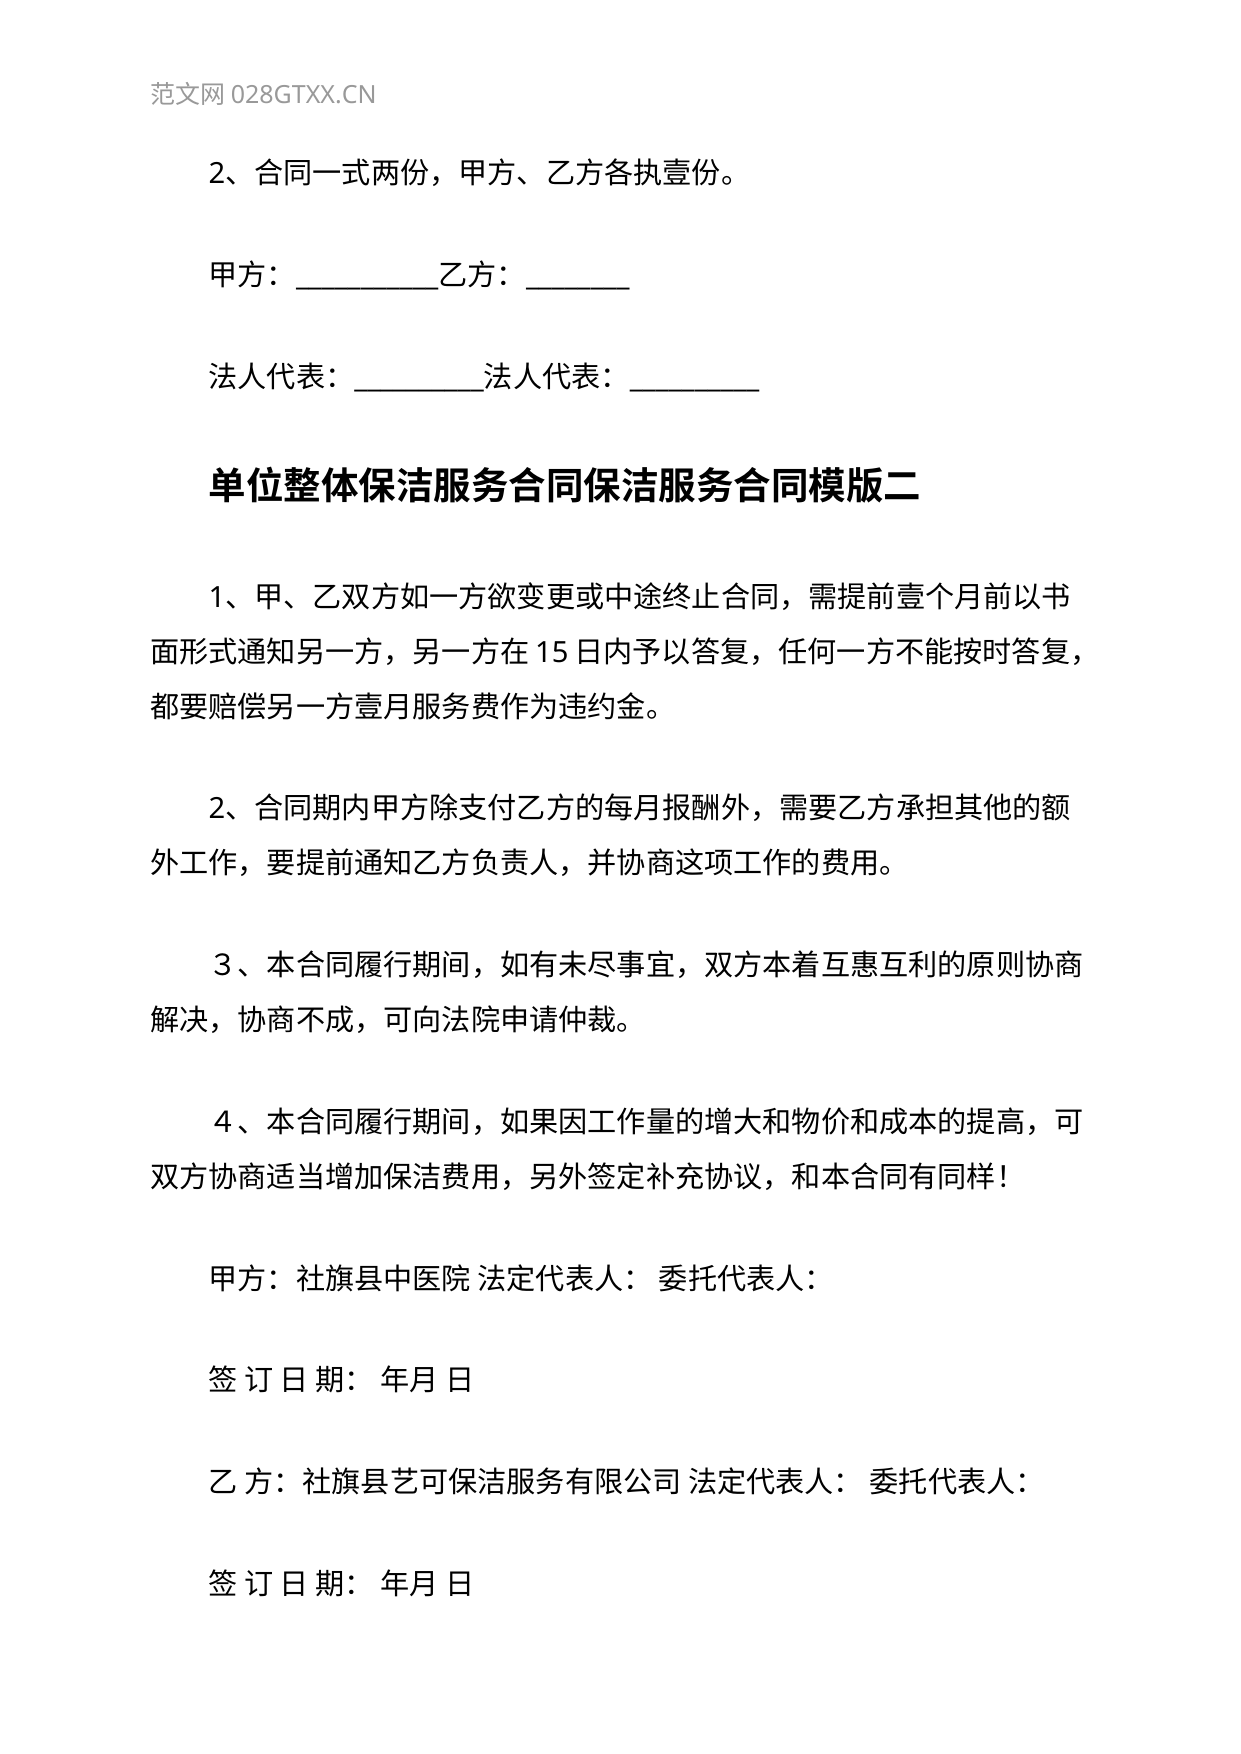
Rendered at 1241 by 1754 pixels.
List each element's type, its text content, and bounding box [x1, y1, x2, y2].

text 2、合同期内甲方除支付乙方的每月报酬外，需要乙方承担其他的额外工作，要提前通知乙方负责人，并协商这项工作的费用。 [150, 785, 1090, 882]
text 单位整体保洁服务合同保洁服务合同模版二 [150, 456, 1090, 510]
text 甲方：___________乙方：________ [150, 252, 1090, 294]
text 乙 方：社旗县艺可保洁服务有限公司 法定代表人： 委托代表人： [150, 1459, 1090, 1501]
text 签 订 日 期： 年月 日 [150, 1357, 1090, 1399]
text 1、甲、乙双方如一方欲变更或中途终止合同，需提前壹个月前以书面形式通知另一方，另一方在15日内予以答复，任何一方不能按时答复，都要赔偿另一方壹月服务费作为违约金。 [150, 573, 1090, 726]
text ３、本合同履行期间，如有未尽事宜，双方本着互惠互利的原则协商解决，协商不成，可向法院申请仲裁。 [150, 942, 1090, 1039]
text 签 订 日 期： 年月 日 [150, 1561, 1090, 1603]
text ４、本合同履行期间，如果因工作量的增大和物价和成本的提高，可双方协商适当增加保洁费用，另外签定补充协议，和本合同有同样！ [150, 1098, 1090, 1196]
text 法人代表：__________法人代表：__________ [150, 354, 1090, 396]
text 2、合同一式两份，甲方、乙方各执壹份。 [150, 150, 1090, 192]
text 甲方：社旗县中医院 法定代表人： 委托代表人： [150, 1255, 1090, 1297]
